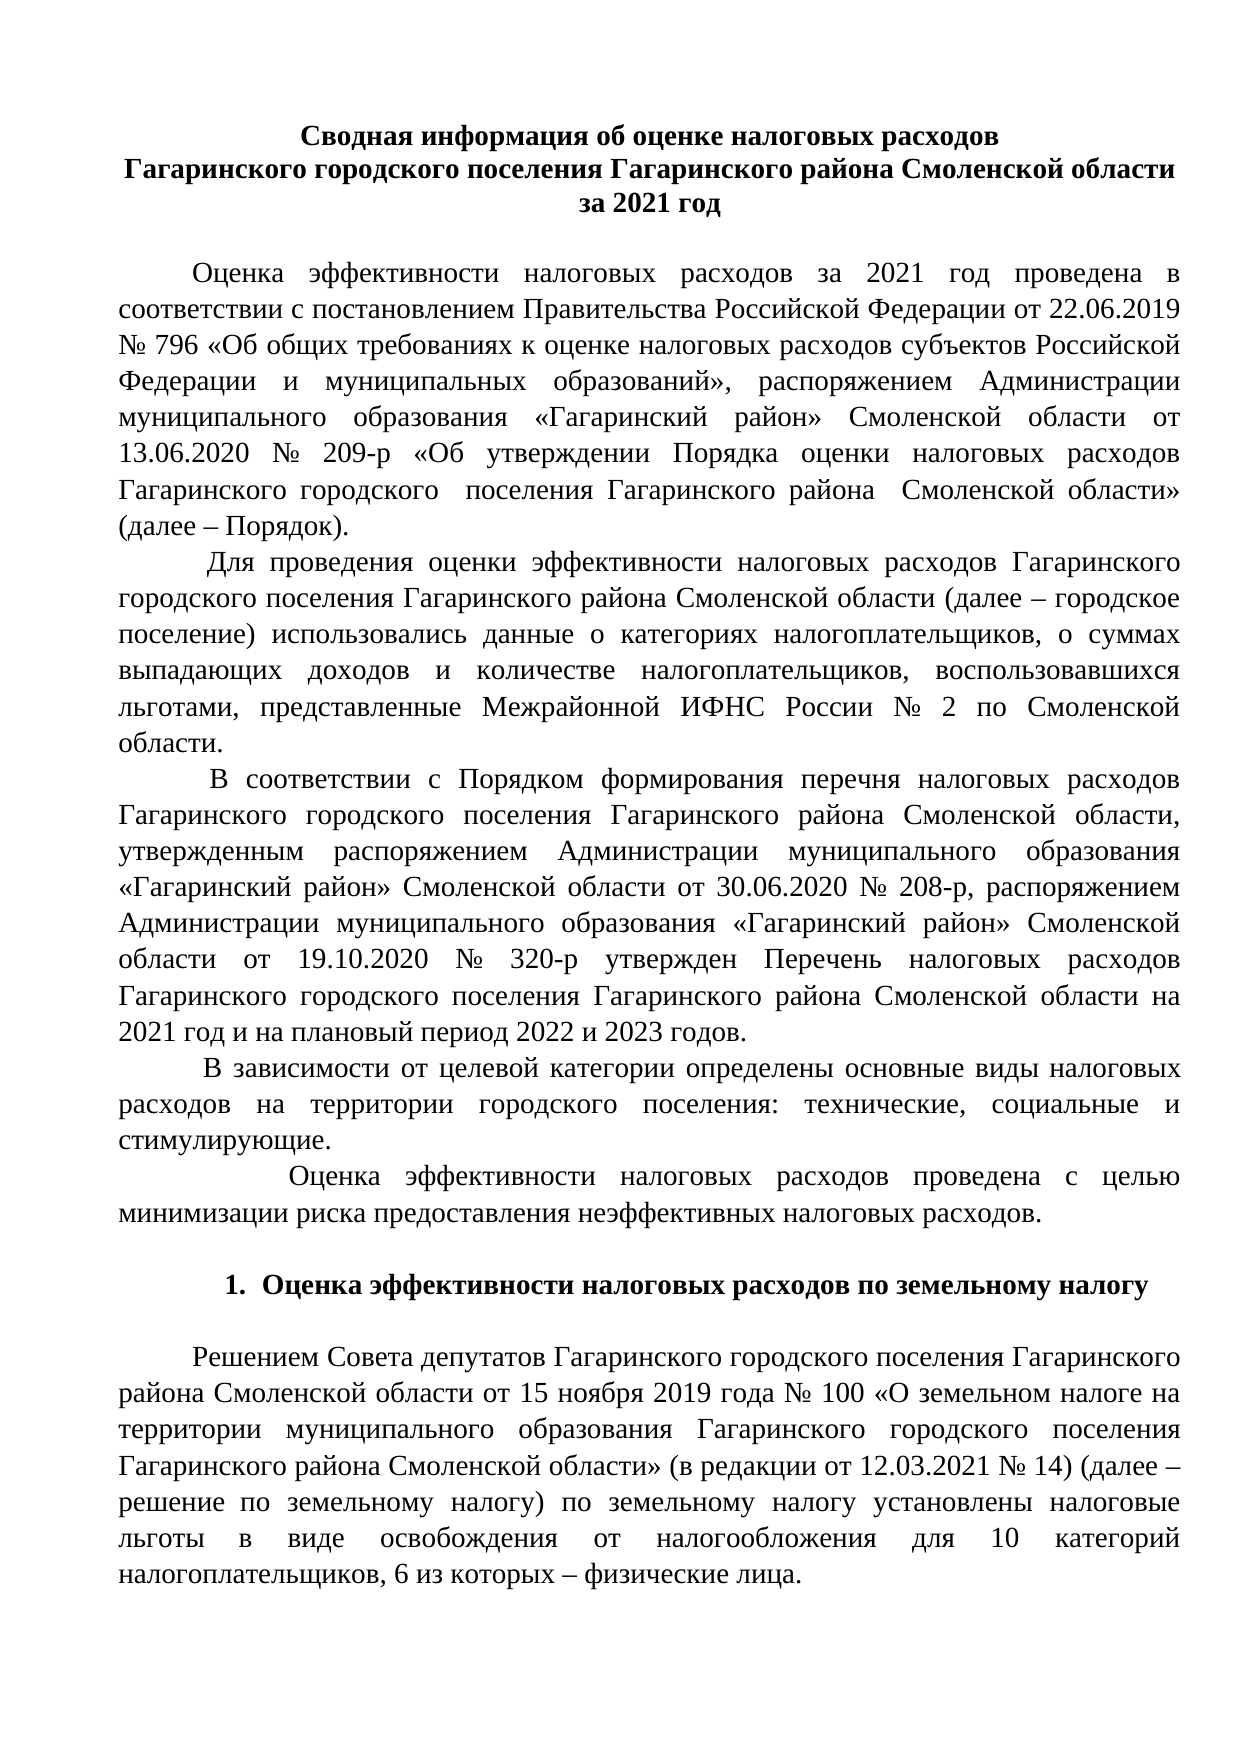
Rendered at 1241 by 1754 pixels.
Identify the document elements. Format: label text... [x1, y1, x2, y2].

text Оценка эффективности налоговых расходов проведена с целью минимизации риска предоставления неэффективных налоговых расходов. [118, 1158, 1181, 1228]
text Гагаринского городского поселения Гагаринского района Смоленской области [118, 152, 1181, 185]
text В зависимости от целевой категории определены основные виды налоговых расходов на территории городского поселения: технические, социальные и стимулирующие. [118, 1050, 1181, 1156]
list Оценка эффективности налоговых расходов по земельному налогу [192, 1267, 1181, 1301]
text Оценка эффективности налоговых расходов за 2021 год проведена в соответствии с постановлением Правительства Российской Федерации от 22.06.2019 № 796 «Об общих требованиях к оценке налоговых расходов субъектов Российской Федерации и муниципальных образований», распоряжением Администрации муниципального образования «Гагаринский район» Смоленской области от 13.06.2020 № 209-р «Об утверждении Порядка оценки налоговых расходов Гагаринского городского поселения Гагаринского района Смоленской области» (далее – Порядок). [118, 255, 1181, 541]
text за 2021 год [118, 185, 1181, 219]
text В соответствии с Порядком формирования перечня налоговых расходов Гагаринского городского поселения Гагаринского района Смоленской области, утвержденным распоряжением Администрации муниципального образования «Гагаринский район» Смоленской области от 30.06.2020 № 208-р, распоряжением Администрации муниципального образования «Гагаринский район» Смоленской области от 19.10.2020 № 320-р утвержден Перечень налоговых расходов Гагаринского городского поселения Гагаринского района Смоленской области на 2021 год и на плановый период 2022 и 2023 годов. [118, 761, 1181, 1047]
text Для проведения оценки эффективности налоговых расходов Гагаринского городского поселения Гагаринского района Смоленской области (далее – городское поселение) использовались данные о категориях налогоплательщиков, о суммах выпадающих доходов и количестве налогоплательщиков, воспользовавшихся льготами, представленные Межрайонной ИФНС России № 2 по Смоленской области. [118, 544, 1181, 758]
text Сводная информация об оценке налоговых расходов [118, 118, 1181, 152]
text Решением Совета депутатов Гагаринского городского поселения Гагаринского района Смоленской области от 15 ноября 2019 года № 100 «О земельном налоге на территории муниципального образования Гагаринского городского поселения Гагаринского района Смоленской области» (в редакции от 12.03.2021 № 14) (далее – решение по земельному налогу) по земельному налогу установлены налоговые льготы в виде освобождения от налогообложения для 10 категорий налогоплательщиков, 6 из которых – физические лица. [118, 1339, 1181, 1590]
